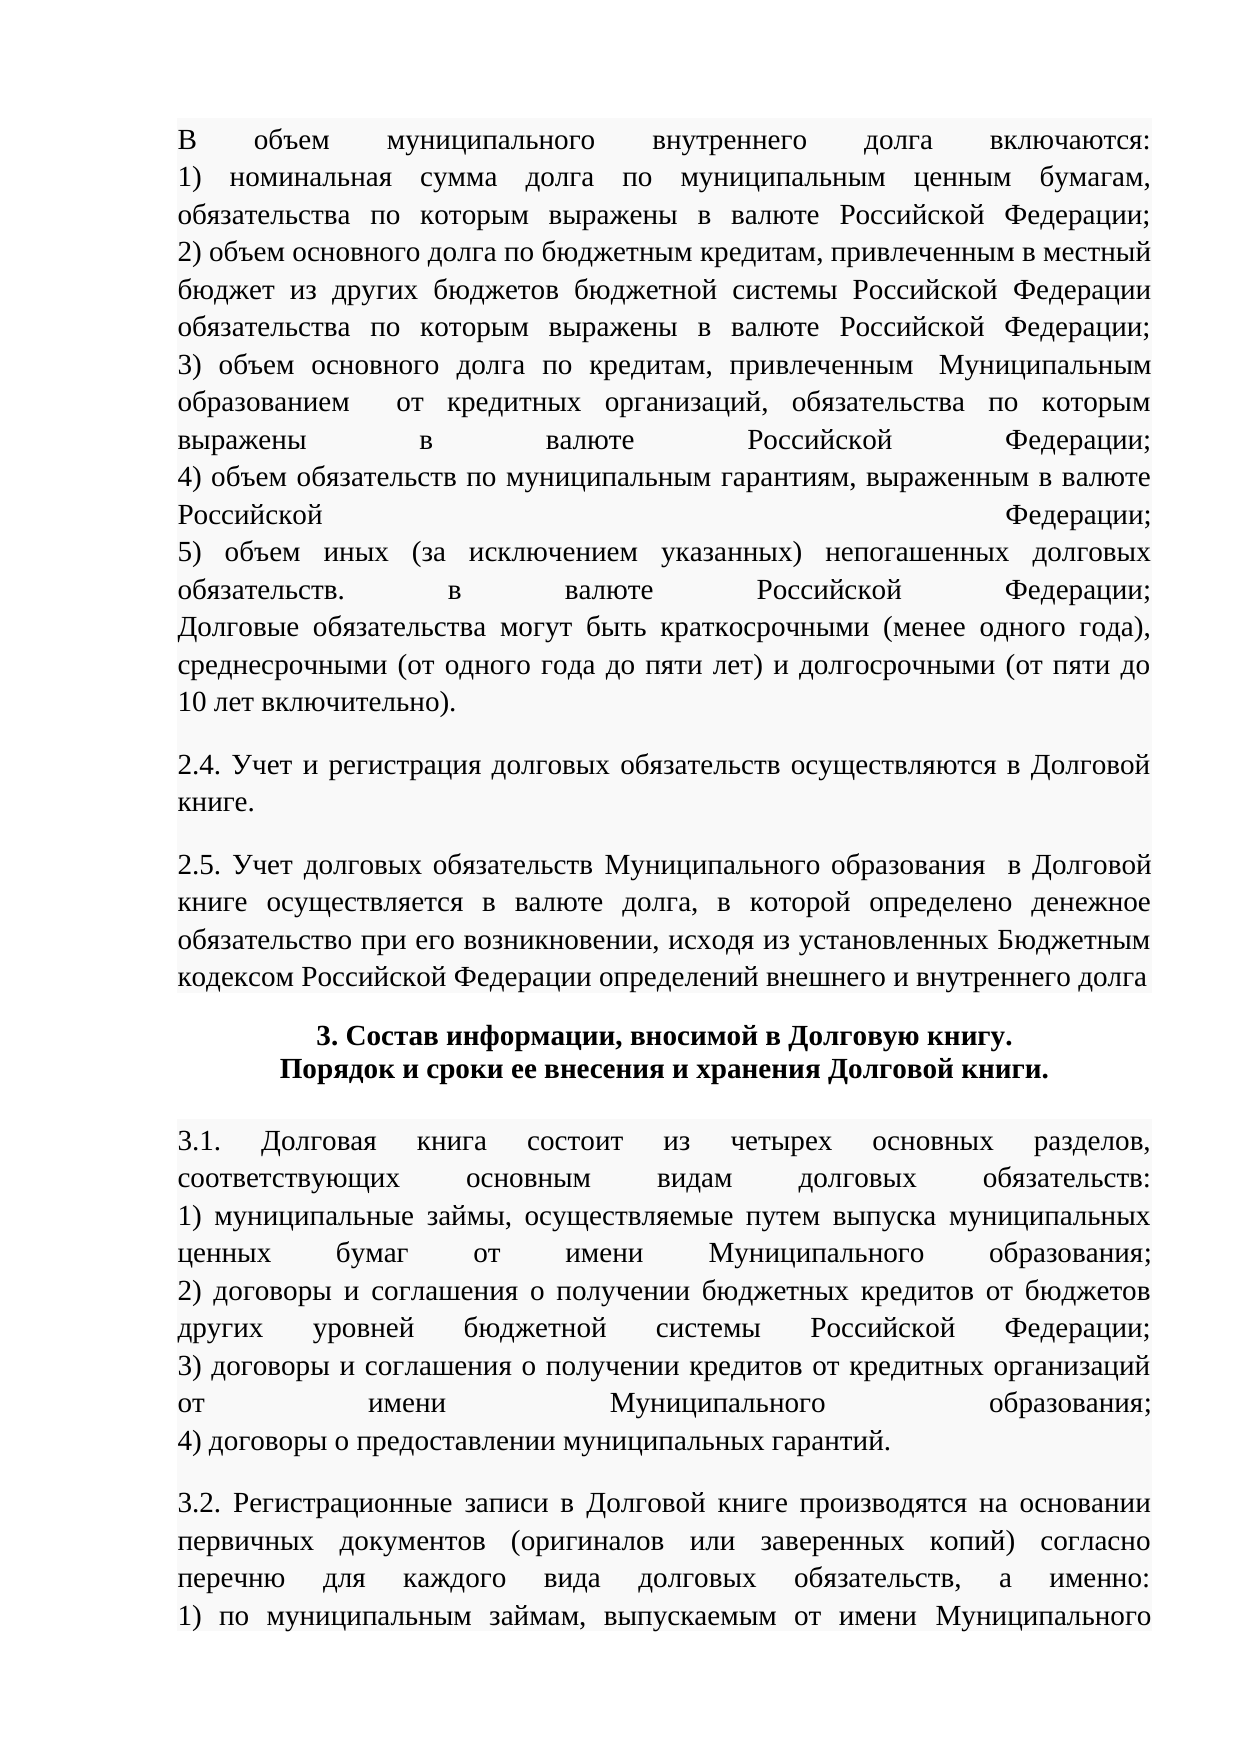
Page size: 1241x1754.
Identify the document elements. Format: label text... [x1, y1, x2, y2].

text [177, 118, 1152, 718]
text 3. Состав информации, вносимой в Долговую книгу. [177, 1018, 1152, 1052]
text 2.5. Учет долговых обязательств Муниципального образования в Долговой книге осуществляется в валюте долга, в которой определено денежное обязательство при его возникновении, исходя из установленных Бюджетным кодексом Российской Федерации определений внешнего и внутреннего долга [177, 843, 1152, 993]
text 2.4. Учет и регистрация долговых обязательств осуществляются в Долговой книге. [177, 743, 1152, 818]
text 3.1. Долговая книга состоит из четырех основных разделов, соответствующих основным видам долговых обязательств: 1) муниципальные займы, осуществляемые путем выпуска муниципальных ценных бумаг от имени Муниципального образования; 2) договоры и соглашения о получении бюджетных кредитов от бюджетов других уровней бюджетной системы Российской Федерации; 3) договоры и соглашения о получении кредитов от кредитных организаций от имени Муниципального образования; 4) договоры о предоставлении муниципальных гарантий. [177, 1119, 1152, 1456]
text Порядок и сроки ее внесения и хранения Долговой книги. [177, 1052, 1152, 1085]
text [177, 1481, 1152, 1631]
